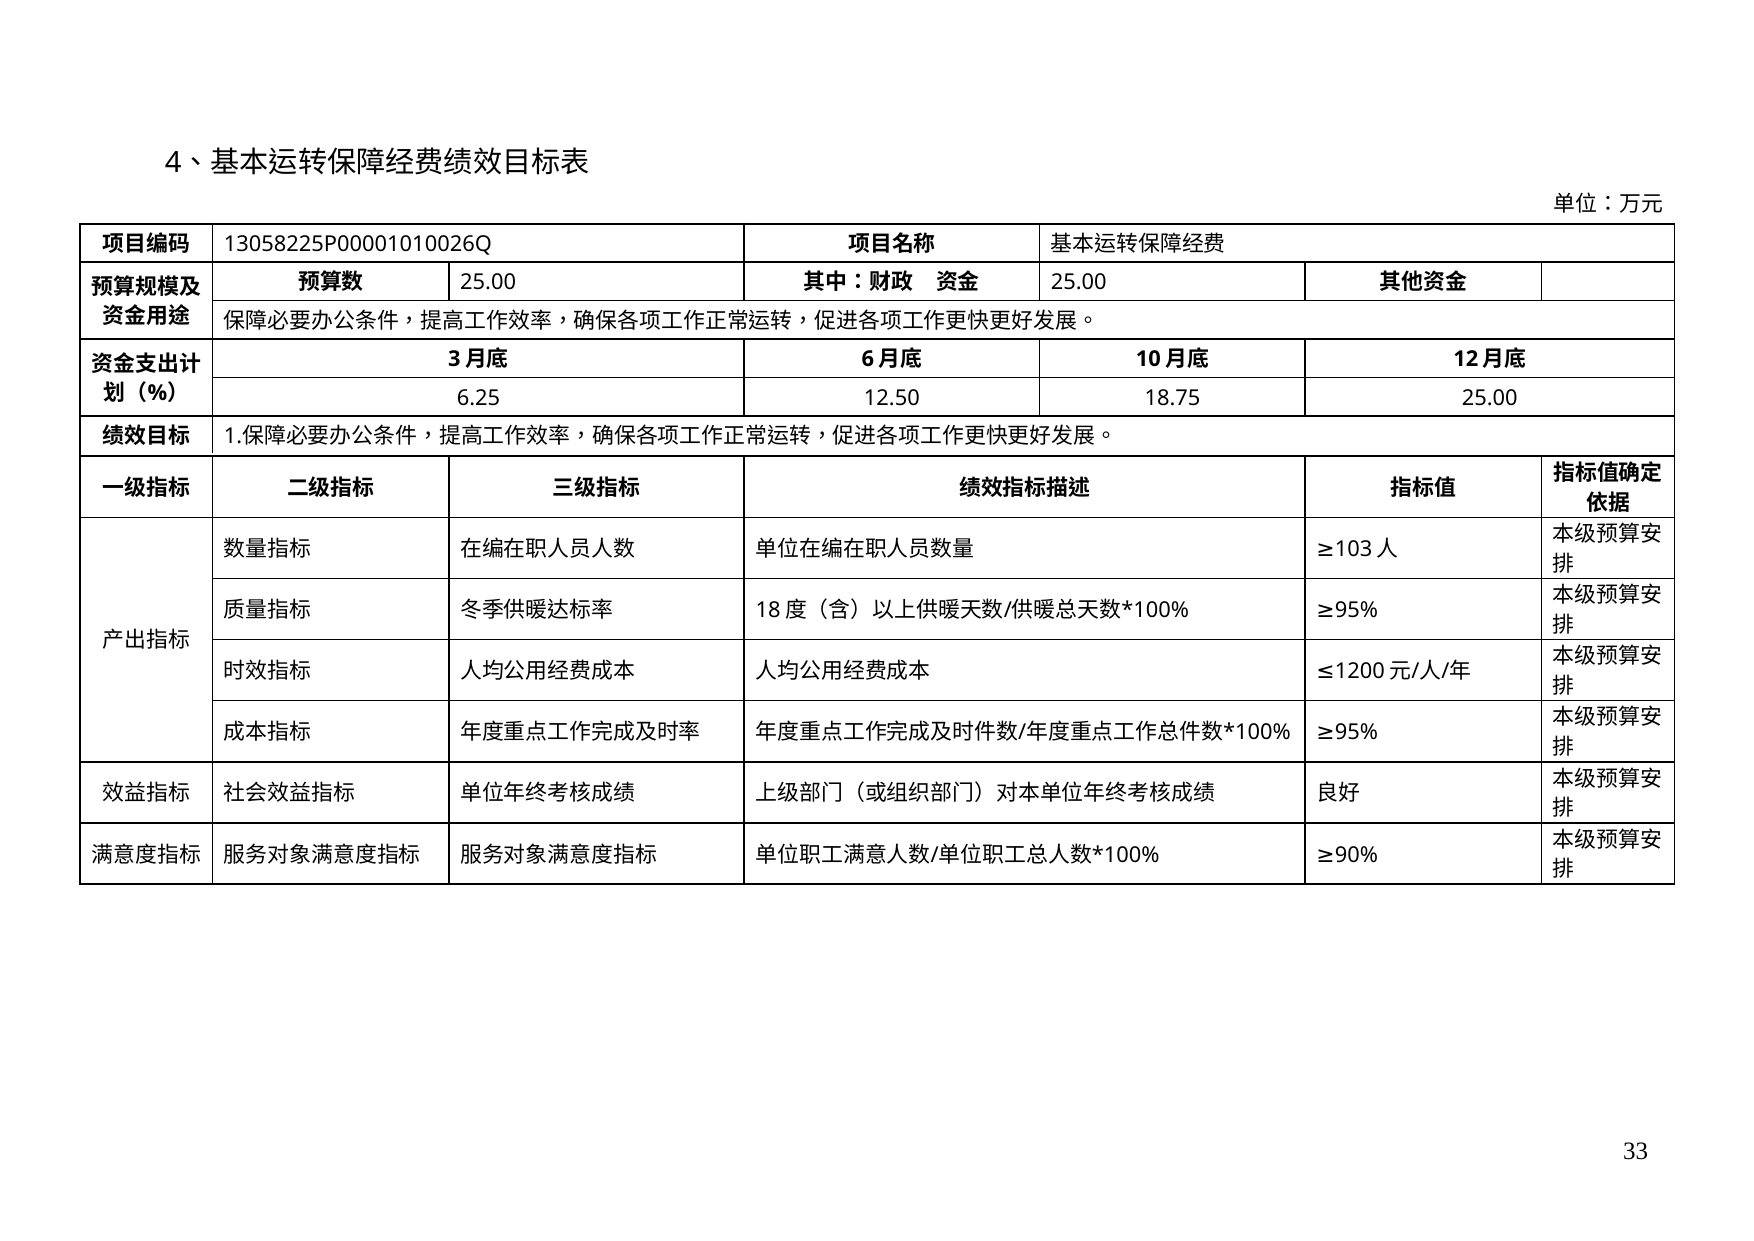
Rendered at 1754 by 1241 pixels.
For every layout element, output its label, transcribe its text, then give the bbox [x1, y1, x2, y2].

table_cell 其他资金 [1306, 263, 1541, 300]
table_cell 满意度指标 [81, 824, 212, 883]
table_cell 预算规模及资金用途 [81, 263, 212, 338]
table_cell 本级预算安排 [1542, 701, 1674, 761]
table_cell ≤1200元/人/年 [1306, 640, 1541, 700]
table_header 指标值 [1306, 457, 1541, 516]
table_cell 保障必要办公条件，提高工作效率，确保各项工作正常运转，促进各项工作更快更好发展。 [213, 301, 1674, 338]
table_cell 单位职工满意人数/单位职工总人数*100% [745, 824, 1304, 883]
table_header 单位：万元 [81, 183, 1674, 223]
table_cell 18度（含）以上供暖天数/供暖总天数*100% [745, 579, 1304, 639]
table_cell 年度重点工作完成及时率 [450, 701, 743, 761]
table_cell 数量指标 [213, 518, 448, 577]
table_cell 绩效目标 [81, 417, 212, 453]
table_cell [1542, 263, 1674, 300]
table_cell 上级部门（或组织部门）对本单位年终考核成绩 [745, 763, 1304, 822]
table_cell 人均公用经费成本 [450, 640, 743, 700]
table_header 绩效指标描述 [745, 457, 1304, 516]
table_cell 单位年终考核成绩 [450, 763, 743, 822]
table_cell ≥95% [1306, 579, 1541, 639]
table_cell 预算数 [213, 263, 448, 300]
table_cell 良好 [1306, 763, 1541, 822]
table_cell 质量指标 [213, 579, 448, 639]
table_cell 基本运转保障经费 [1040, 225, 1674, 261]
table_cell 12.50 [745, 378, 1039, 415]
table_cell 12月底 [1306, 340, 1674, 377]
table_cell 本级预算安排 [1542, 518, 1674, 577]
table_cell 产出指标 [81, 518, 212, 761]
table_cell 在编在职人员人数 [450, 518, 743, 577]
table_cell 25.00 [1306, 378, 1674, 415]
table_cell ≥95% [1306, 701, 1541, 761]
table_header 三级指标 [450, 457, 743, 516]
table_cell 18.75 [1040, 378, 1304, 415]
table_cell 服务对象满意度指标 [450, 824, 743, 883]
table_header 一级指标 [81, 457, 212, 516]
table_cell 本级预算安排 [1542, 824, 1674, 883]
table_header 二级指标 [213, 457, 448, 516]
table_cell 资金支出计划（%） [81, 340, 212, 415]
table_cell 本级预算安排 [1542, 640, 1674, 700]
table_cell 6.25 [213, 378, 743, 415]
table_cell 人均公用经费成本 [745, 640, 1304, 700]
table_cell 6月底 [745, 340, 1039, 377]
table_cell 3月底 [213, 340, 743, 377]
table_cell 13058225P00001010026Q [213, 225, 743, 261]
table_cell 本级预算安排 [1542, 579, 1674, 639]
table_cell 25.00 [1040, 263, 1304, 300]
table_cell 10月底 [1040, 340, 1304, 377]
table_cell 时效指标 [213, 640, 448, 700]
table_cell 单位在编在职人员数量 [745, 518, 1304, 577]
table_header 指标值确定依据 [1542, 457, 1674, 516]
table_cell 项目名称 [745, 225, 1039, 261]
table_cell 社会效益指标 [213, 763, 448, 822]
table_cell 年度重点工作完成及时件数/年度重点工作总件数*100% [745, 701, 1304, 761]
table_cell 成本指标 [213, 701, 448, 761]
table_cell 25.00 [450, 263, 743, 300]
table_cell 效益指标 [81, 763, 212, 822]
text 4、基本运转保障经费绩效目标表 [106, 142, 1648, 181]
table_cell ≥103人 [1306, 518, 1541, 577]
table_cell 1.保障必要办公条件，提高工作效率，确保各项工作正常运转，促进各项工作更快更好发展。 [213, 417, 1674, 453]
table_cell 本级预算安排 [1542, 763, 1674, 822]
table_cell 冬季供暖达标率 [450, 579, 743, 639]
table_cell 项目编码 [81, 225, 212, 261]
table_cell 服务对象满意度指标 [213, 824, 448, 883]
table_cell ≥90% [1306, 824, 1541, 883]
table_cell 其中：财政 资金 [745, 263, 1039, 300]
